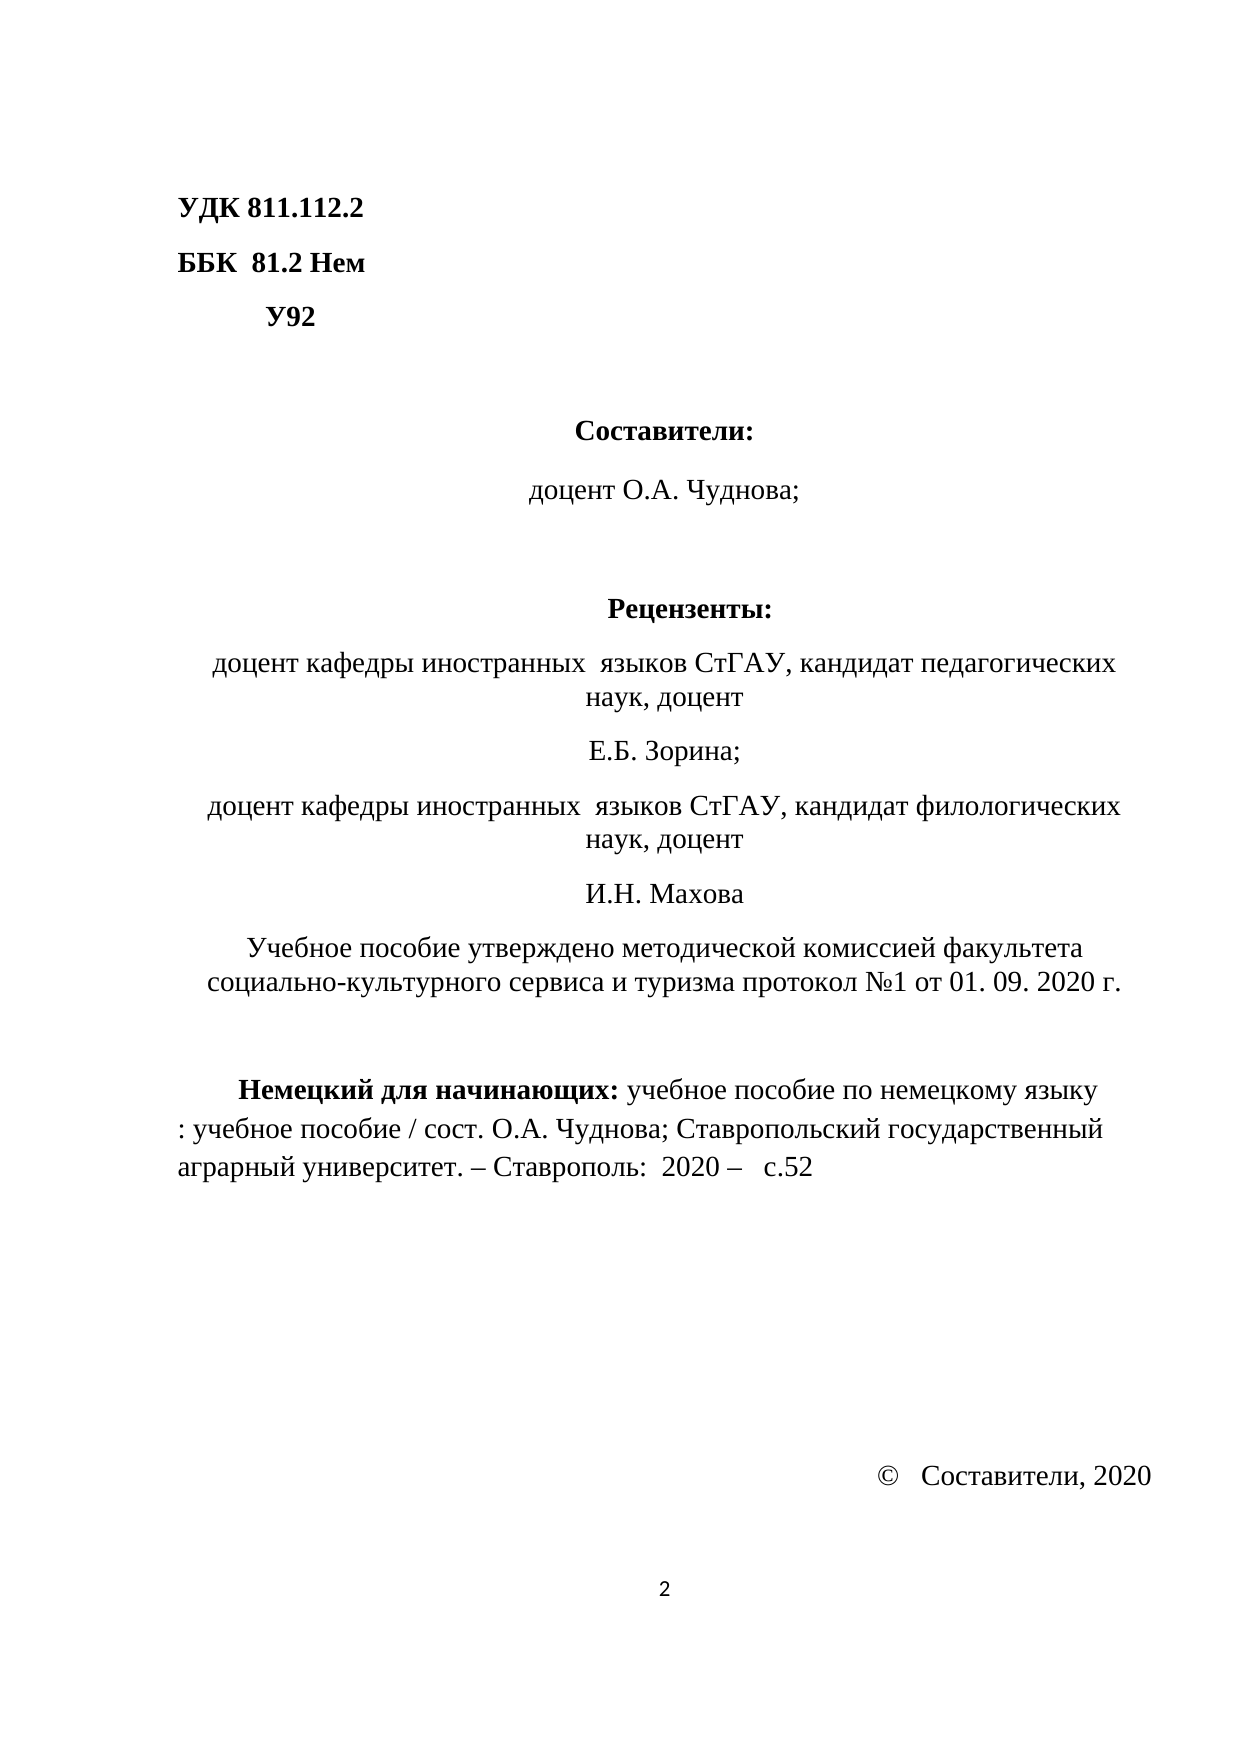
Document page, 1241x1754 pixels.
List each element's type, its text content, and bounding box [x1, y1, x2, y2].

text УДК 811.112.2 [177, 191, 1152, 224]
text И.Н. Махова [177, 876, 1152, 909]
text © Составители, 2020 [118, 1458, 1152, 1491]
text Е.Б. Зорина; [177, 733, 1152, 767]
text Учебное пособие утверждено методической комиссией факультета социально-культурного сервиса и туризма протокол №1 от 01. 09. 2020 г. [177, 930, 1152, 997]
text доцент кафедры иностранных языков СтГАУ, кандидат филологических наук, доцент [177, 788, 1152, 855]
text ББК 81.2 Нем [177, 245, 1152, 278]
text У92 [177, 299, 1152, 333]
text доцент О.А. Чуднова; [177, 472, 1152, 506]
text : учебное пособие / сост. О.А. Чуднова; Ставропольский государственный аграрный университет. – Ставрополь: 2020 – с.52 [177, 1111, 1152, 1183]
text доцент кафедры иностранных языков СтГАУ, кандидат педагогических наук, доцент [177, 646, 1152, 713]
text Составители: [177, 413, 1152, 447]
text Рецензенты: [177, 591, 1152, 625]
text Немецкий для начинающих: учебное пособие по немецкому языку [177, 1072, 1152, 1106]
